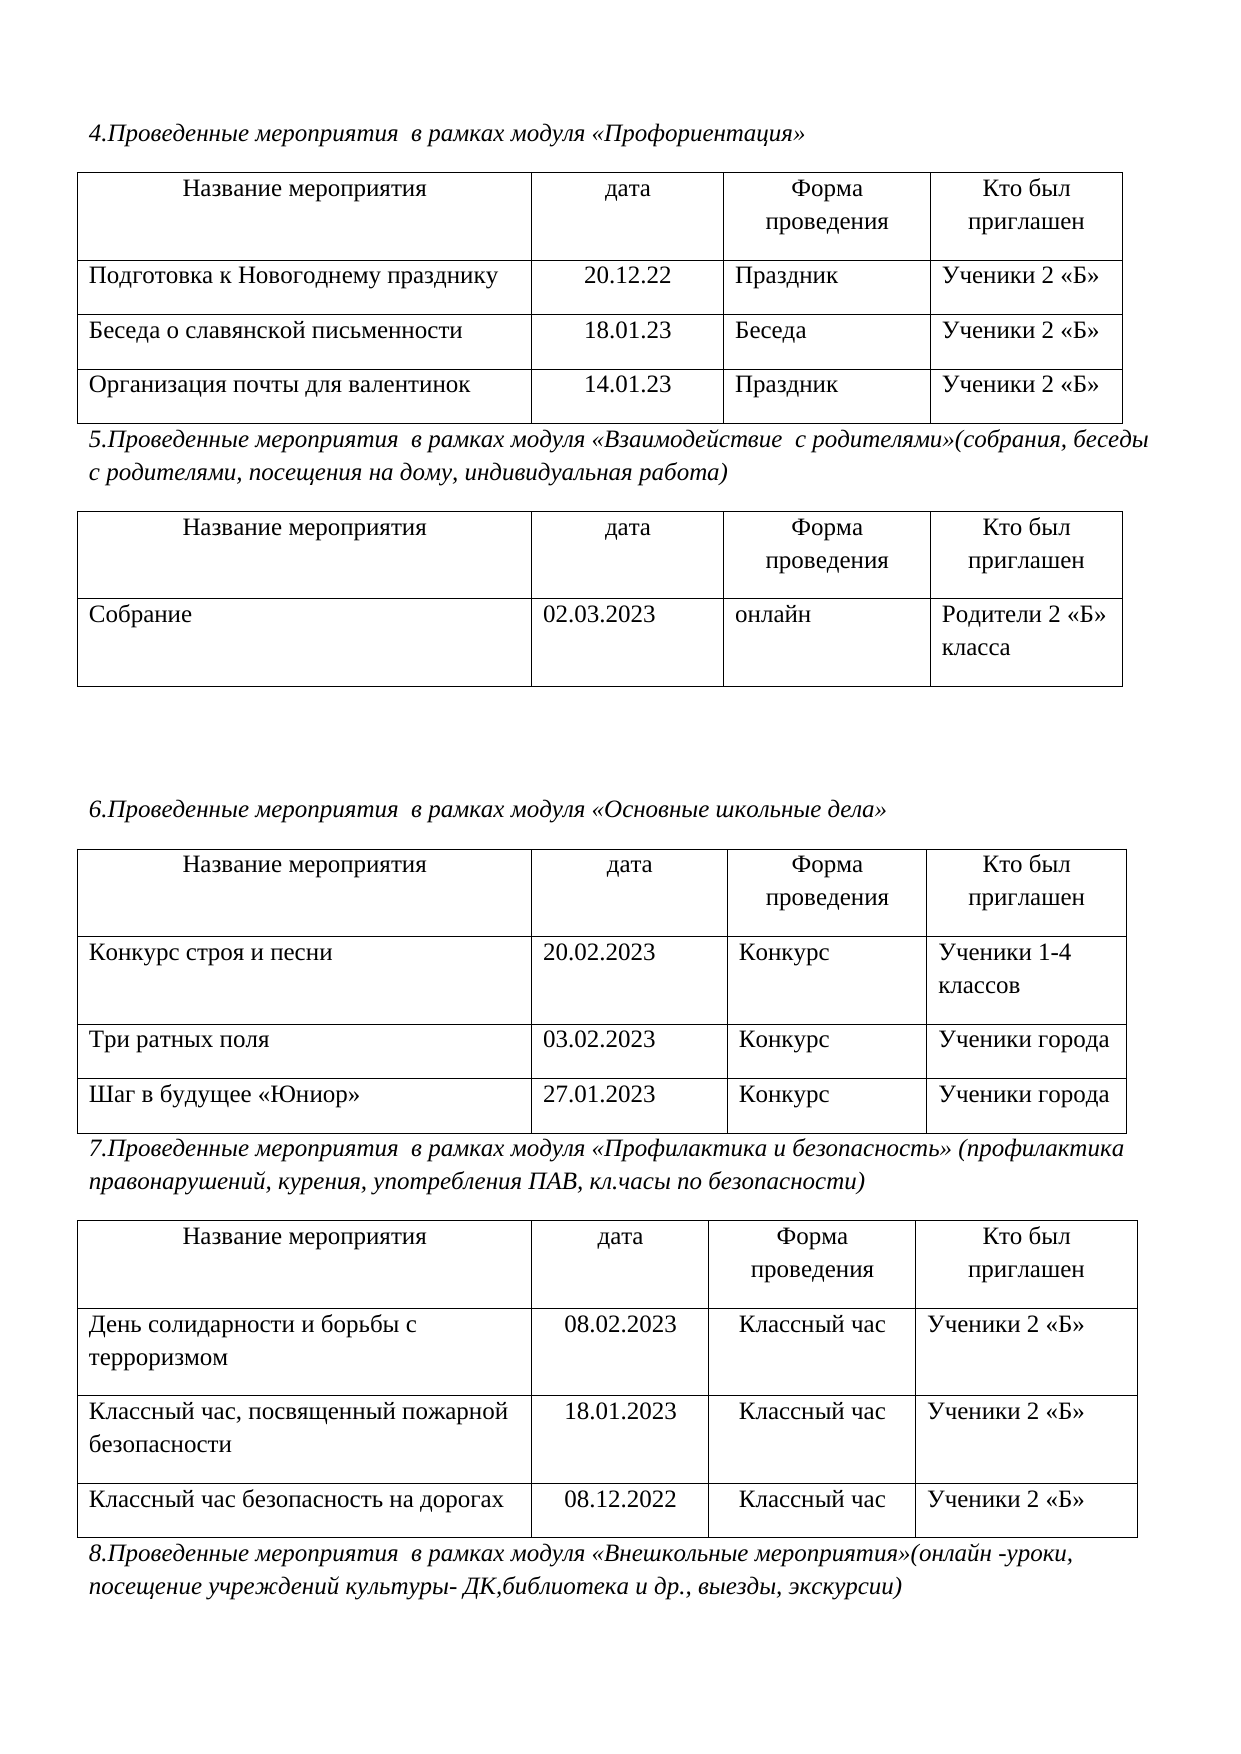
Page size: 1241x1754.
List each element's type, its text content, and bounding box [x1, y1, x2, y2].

text 7.Проведенные мероприятия в рамках модуля «Профилактика и безопасность» (профилактика правонарушений, курения, употребления ПАВ, кл.часы по безопасности) [89, 1133, 1152, 1195]
table_cell Три ратных поля [78, 1025, 531, 1078]
table_cell Ученики 1-4 классов [927, 937, 1126, 1023]
table_cell 02.03.2023 [532, 599, 723, 686]
table_cell 08.02.2023 [532, 1309, 708, 1395]
table_cell 27.01.2023 [532, 1079, 727, 1132]
table_cell 20.12.22 [532, 261, 723, 314]
table_cell 18.01.2023 [532, 1396, 708, 1483]
table_header Название мероприятия [78, 850, 531, 936]
table_cell Ученики 2 «Б» [916, 1396, 1137, 1483]
table_cell Беседа [724, 315, 930, 368]
text 5.Проведенные мероприятия в рамках модуля «Взаимодействие с родителями»(собрания, беседы с родителями, посещения на дому, индивидуальная работа) [89, 424, 1152, 486]
table_cell Конкурс строя и песни [78, 937, 531, 1023]
table_cell 14.01.23 [532, 370, 723, 423]
table_cell Организация почты для валентинок [78, 370, 531, 423]
table_header Кто был приглашен [931, 173, 1122, 259]
table_header Название мероприятия [78, 1221, 531, 1308]
table_header дата [532, 512, 723, 598]
table_header Кто был приглашен [927, 850, 1126, 936]
table_header дата [532, 1221, 708, 1308]
table_cell Ученики 2 «Б» [931, 315, 1122, 368]
table_cell Беседа о славянской письменности [78, 315, 531, 368]
table_cell 03.02.2023 [532, 1025, 727, 1078]
table_cell Ученики 2 «Б» [931, 261, 1122, 314]
table_header Кто был приглашен [931, 512, 1122, 598]
table_cell Конкурс [728, 1079, 926, 1132]
table_cell Классный час [709, 1396, 915, 1483]
table_cell Собрание [78, 599, 531, 686]
table_header Название мероприятия [78, 173, 531, 259]
table_cell Конкурс [728, 1025, 926, 1078]
table_cell Ученики 2 «Б» [916, 1309, 1137, 1395]
text 6.Проведенные мероприятия в рамках модуля «Основные школьные дела» [89, 794, 1152, 823]
table_cell Классный час [709, 1309, 915, 1395]
table_cell 08.12.2022 [532, 1484, 708, 1537]
table_cell Праздник [724, 261, 930, 314]
text 8.Проведенные мероприятия в рамках модуля «Внешкольные мероприятия»(онлайн -уроки, посещение учреждений культуры- ДК,библиотека и др., выезды, экскурсии) [89, 1538, 1152, 1600]
table_cell Конкурс [728, 937, 926, 1023]
table_header дата [532, 173, 723, 259]
table_cell Родители 2 «Б» класса [931, 599, 1122, 686]
table_cell Шаг в будущее «Юниор» [78, 1079, 531, 1132]
table_cell Праздник [724, 370, 930, 423]
table_cell 18.01.23 [532, 315, 723, 368]
text 4.Проведенные мероприятия в рамках модуля «Профориентация» [89, 118, 1152, 147]
table_cell Ученики города [927, 1025, 1126, 1078]
table_header Форма проведения [724, 512, 930, 598]
table_cell Ученики 2 «Б» [916, 1484, 1137, 1537]
table_cell День солидарности и борьбы с терроризмом [78, 1309, 531, 1395]
table_header Форма проведения [724, 173, 930, 259]
table_header Форма проведения [728, 850, 926, 936]
table_cell Классный час безопасность на дорогах [78, 1484, 531, 1537]
table_cell Подготовка к Новогоднему празднику [78, 261, 531, 314]
table_cell онлайн [724, 599, 930, 686]
table_cell Ученики 2 «Б» [931, 370, 1122, 423]
table_cell 20.02.2023 [532, 937, 727, 1023]
table_cell Классный час, посвященный пожарной безопасности [78, 1396, 531, 1483]
table_header Название мероприятия [78, 512, 531, 598]
table_header Кто был приглашен [916, 1221, 1137, 1308]
table_cell Классный час [709, 1484, 915, 1537]
table_cell Ученики города [927, 1079, 1126, 1132]
table_header Форма проведения [709, 1221, 915, 1308]
table_header дата [532, 850, 727, 936]
